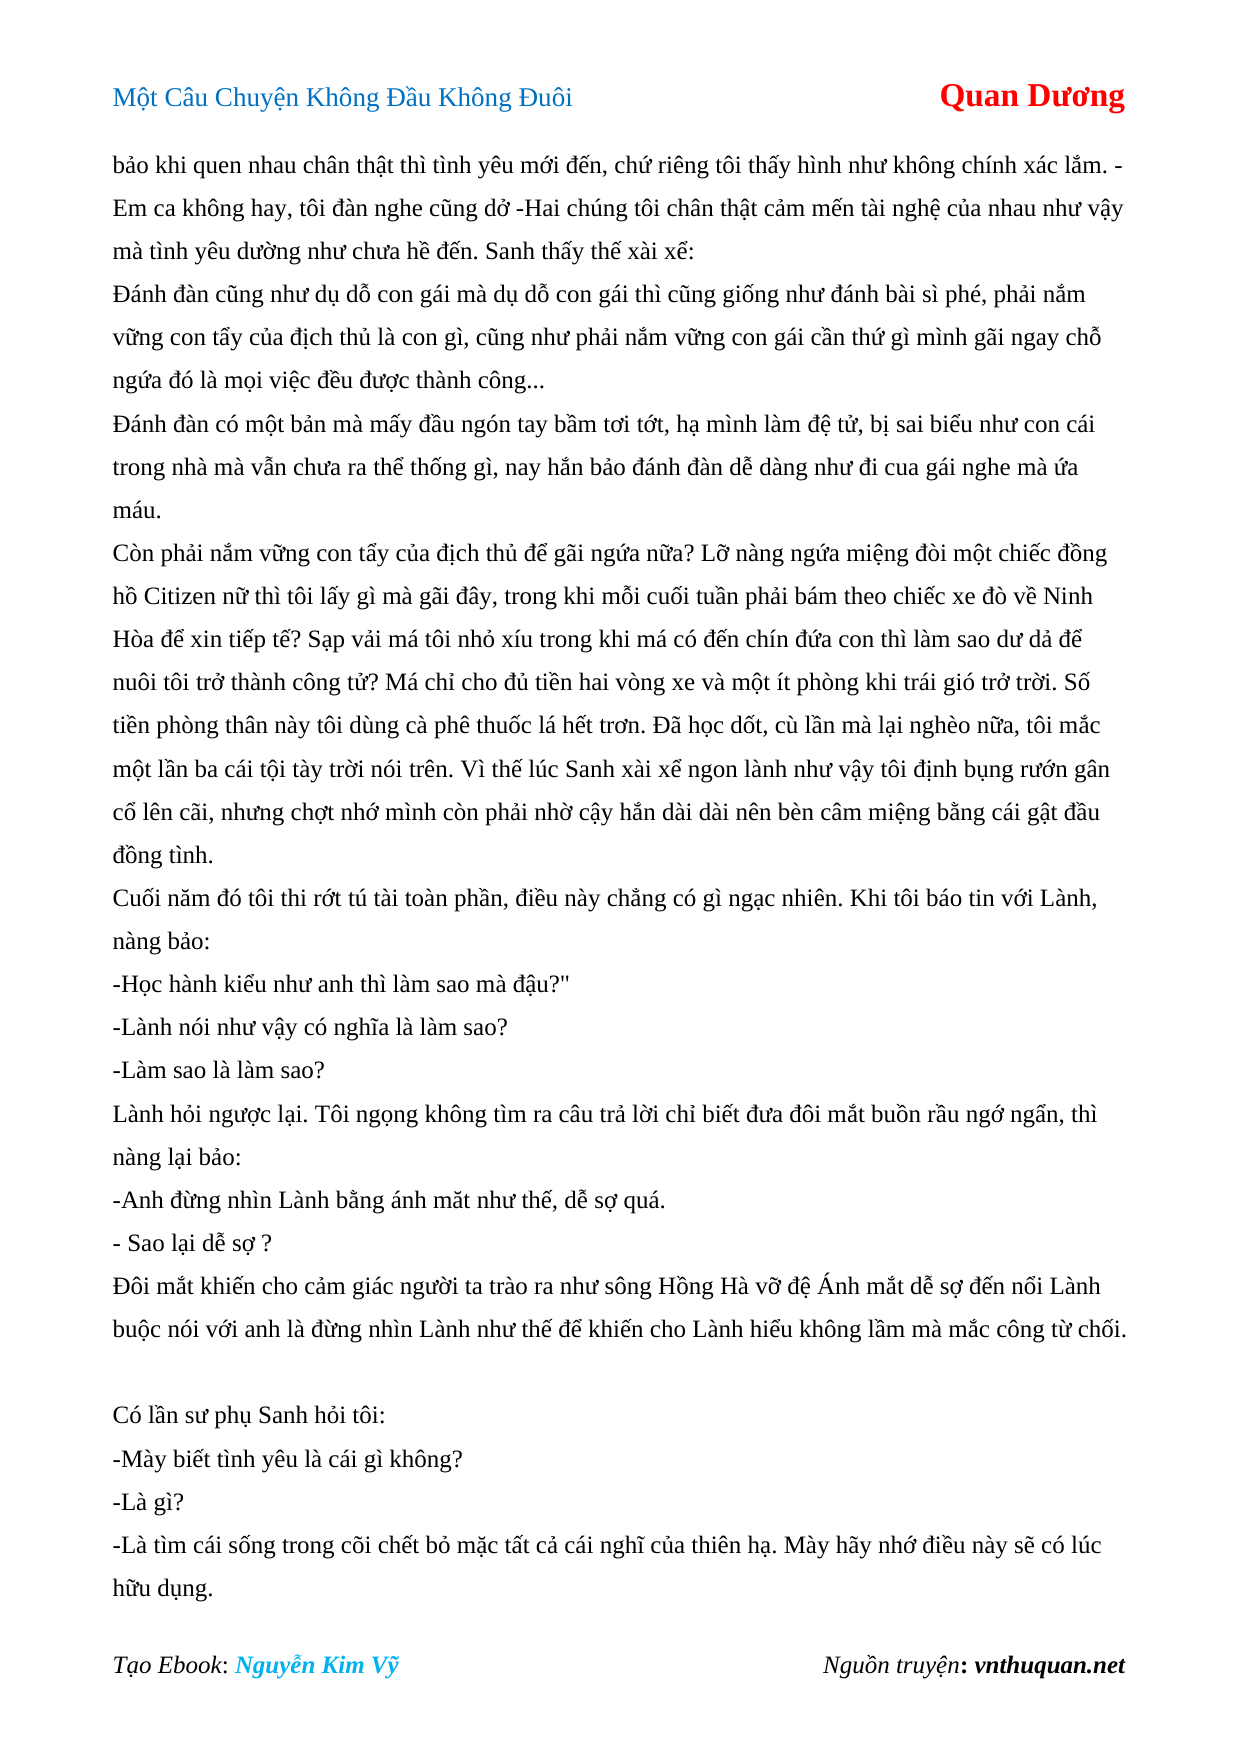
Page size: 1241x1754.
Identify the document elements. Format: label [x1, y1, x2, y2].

text [112, 150, 1128, 1602]
